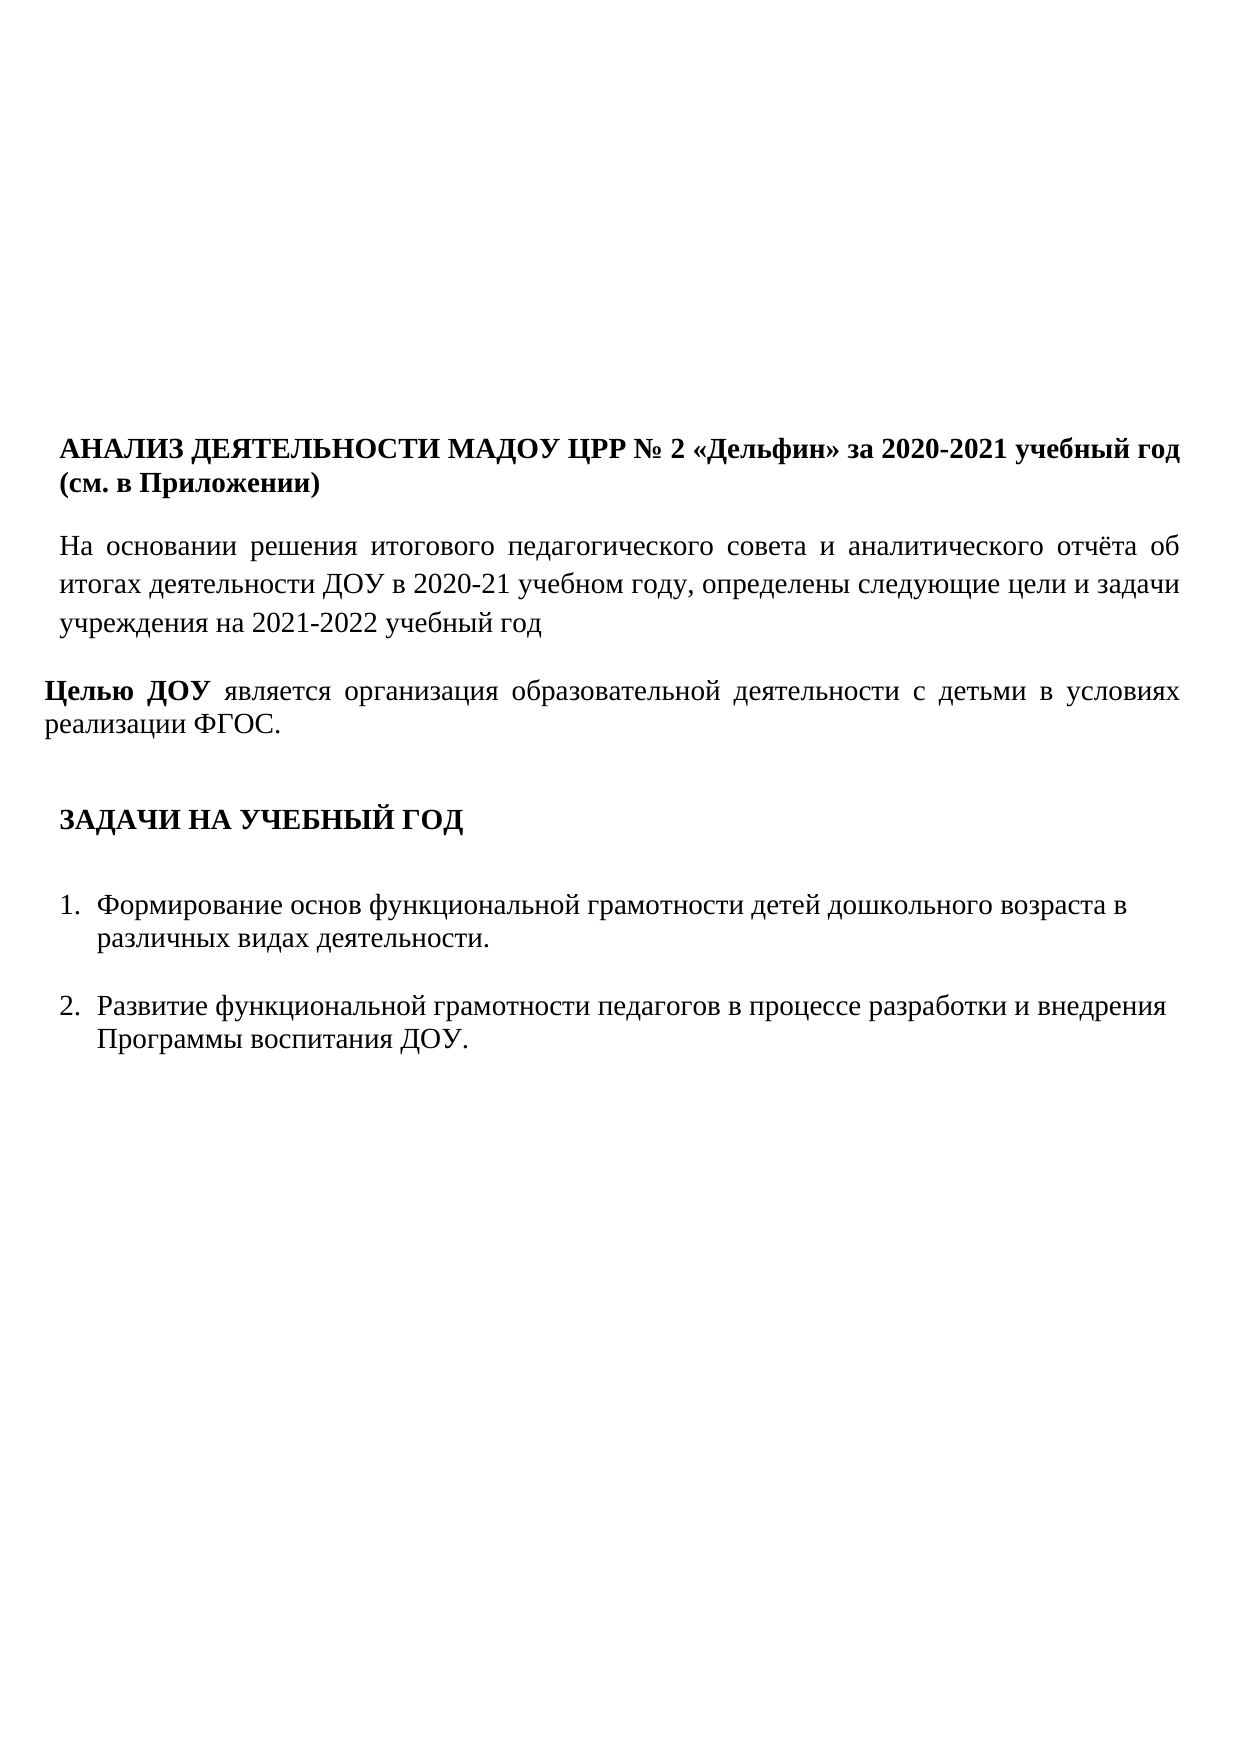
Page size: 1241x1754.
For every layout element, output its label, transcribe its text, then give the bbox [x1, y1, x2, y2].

text На основании решения итогового педагогического совета и аналитического отчёта об итогах деятельности ДОУ в 2020-21 учебном году, определены следующие цели и задачи учреждения на 2021-2022 учебный год [59, 528, 1181, 638]
text ЗАДАЧИ НА УЧЕБНЫЙ ГОД [59, 802, 1181, 836]
list Формирование основ функциональной грамотности детей дошкольного возраста в различных видах деятельности. [59, 887, 1181, 954]
text Целью ДОУ является организация образовательной деятельности с детьми в условиях реализации ФГОС. [44, 673, 1181, 740]
text АНАЛИЗ ДЕЯТЕЛЬНОСТИ МАДОУ ЦРР № 2 «Дельфин» за 2020-2021 учебный год (см. в Приложении) [59, 432, 1181, 499]
list Развитие функциональной грамотности педагогов в процессе разработки и внедрения Программы воспитания ДОУ. [59, 988, 1181, 1055]
